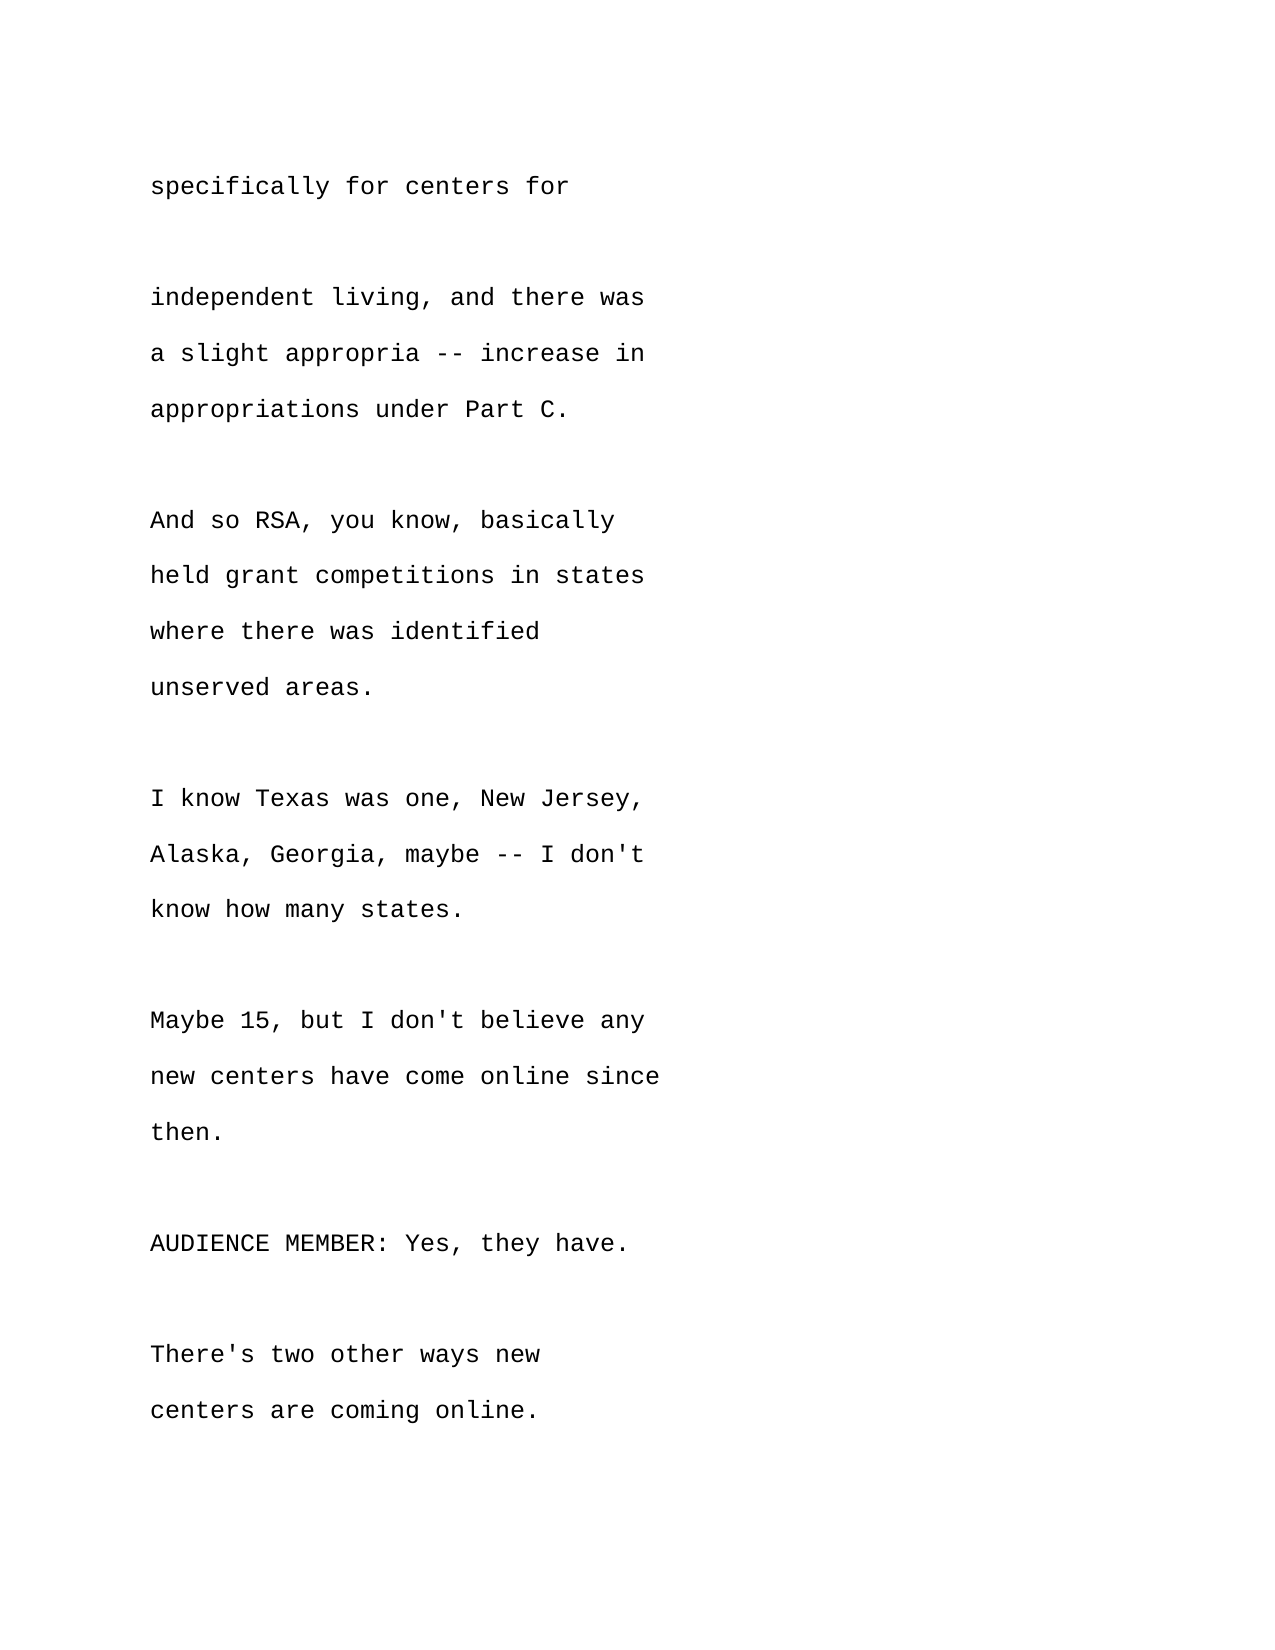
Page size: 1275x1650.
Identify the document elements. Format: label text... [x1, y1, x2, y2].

text centers are coming online. [150, 1374, 671, 1429]
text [150, 150, 671, 206]
text I know Texas was one, New Jersey, Alaska, Georgia, maybe -- I don't know how many states. [150, 762, 671, 929]
text independent living, and there was a slight appropria -- increase in appropriations under Part C. [150, 261, 671, 428]
text AUDIENCE MEMBER: Yes, they have. [150, 1207, 671, 1262]
text And so RSA, you know, basically held grant competitions in states where there was identified unserved areas. [150, 484, 671, 706]
text Maybe 15, but I don't believe any new centers have come online since then. [150, 984, 671, 1151]
text There's two other ways new [150, 1318, 671, 1374]
